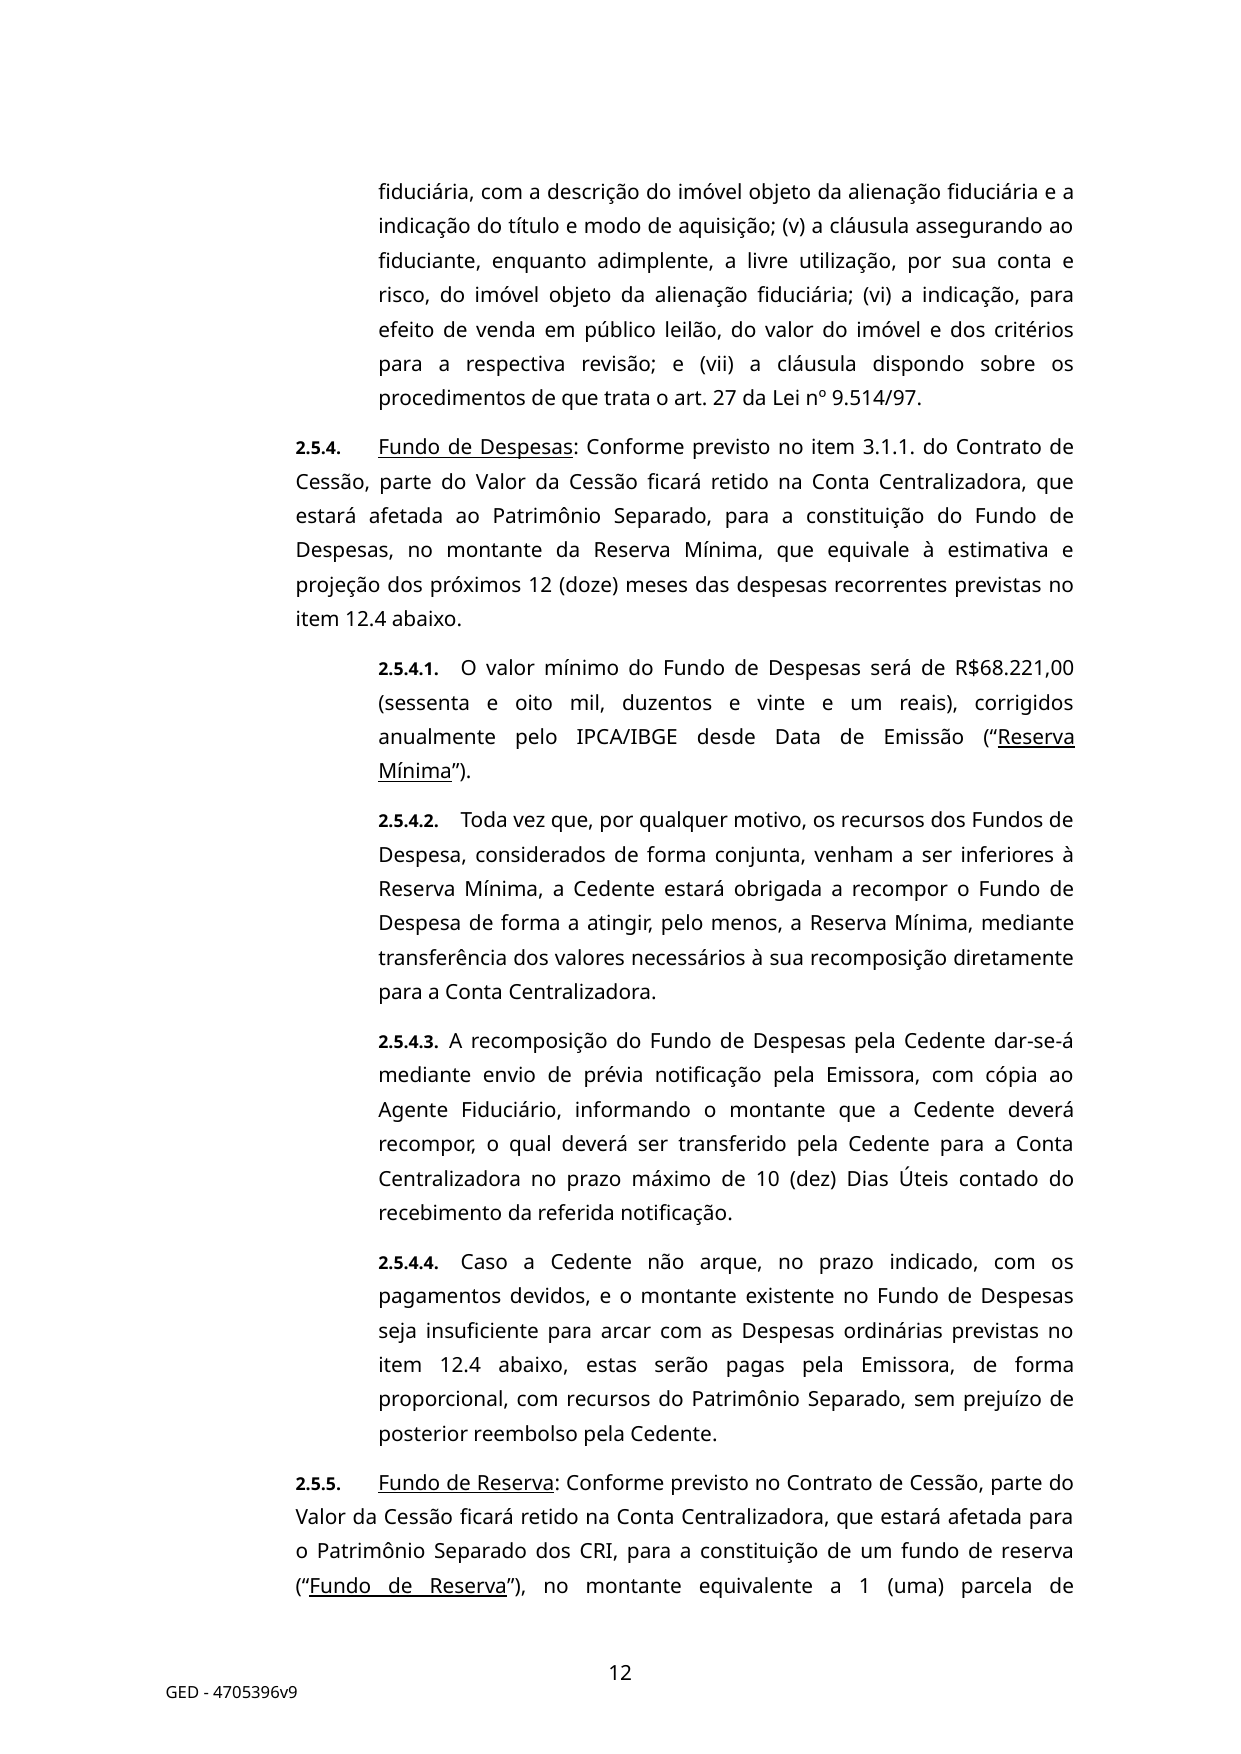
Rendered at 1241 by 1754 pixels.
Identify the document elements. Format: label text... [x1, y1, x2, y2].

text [295, 1468, 1075, 1599]
text Toda vez que, por qualquer motivo, os recursos dos Fundos de Despesa, considerados de forma conjunta, venham a ser inferiores à Reserva Mínima, a Cedente estará obrigada a recompor o Fundo de Despesa de forma a atingir, pelo menos, a Reserva Mínima, mediante transferência dos valores necessários à sua recomposição diretamente para a Conta Centralizadora. [378, 805, 1075, 1006]
text Caso a Cedente não arque, no prazo indicado, com os pagamentos devidos, e o montante existente no Fundo de Despesas seja insuficiente para arcar com as Despesas ordinárias previstas no item 12.4 abaixo, estas serão pagas pela Emissora, de forma proporcional, com recursos do Patrimônio Separado, sem prejuízo de posterior reembolso pela Cedente. [378, 1247, 1075, 1447]
text O valor mínimo do Fundo de Despesas será de R$68.221,00 (sessenta e oito mil, duzentos e vinte e um reais), corrigidos anualmente pelo IPCA/IBGE desde Data de Emissão (“Reserva Mínima”). [378, 653, 1075, 785]
text Fundo de Despesas: Conforme previsto no item 3.1.1. do Contrato de Cessão, parte do Valor da Cessão ficará retido na Conta Centralizadora, que estará afetada ao Patrimônio Separado, para a constituição do Fundo de Despesas, no montante da Reserva Mínima, que equivale à estimativa e projeção dos próximos 12 (doze) meses das despesas recorrentes previstas no item 12.4 abaixo. [295, 432, 1075, 633]
text A recomposição do Fundo de Despesas pela Cedente dar-se-á mediante envio de prévia notificação pela Emissora, com cópia ao Agente Fiduciário, informando o montante que a Cedente deverá recompor, o qual deverá ser transferido pela Cedente para a Conta Centralizadora no prazo máximo de 10 (dez) Dias Úteis contado do recebimento da referida notificação. [378, 1026, 1075, 1226]
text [378, 177, 1075, 412]
